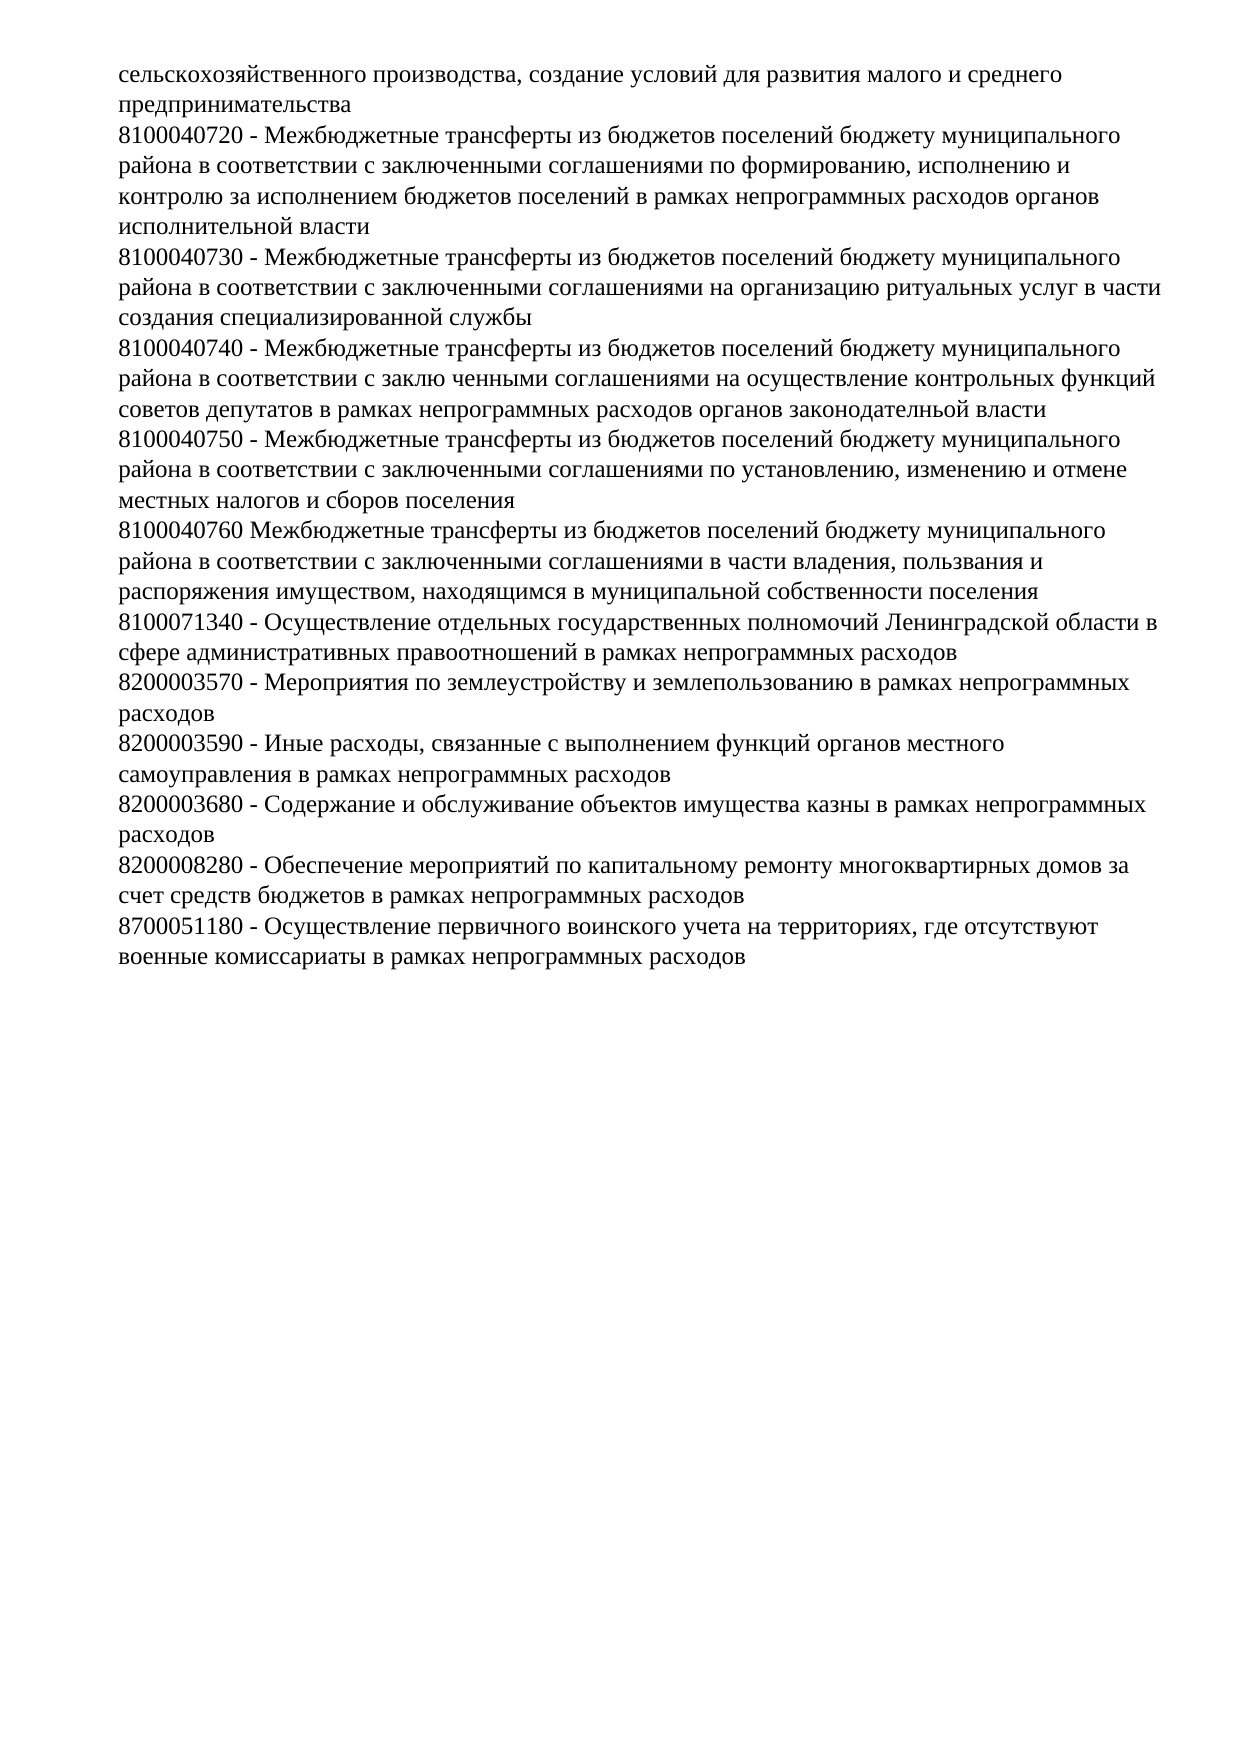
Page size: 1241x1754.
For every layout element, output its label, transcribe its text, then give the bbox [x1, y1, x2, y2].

text 8100040760 Межбюджетные трансферты из бюджетов поселений бюджету муниципального района в соответствии с заключенными соглашениями в части владения, пользвания и распоряжения имуществом, находящимся в муниципальной собственности поселения [118, 515, 1167, 605]
text 8100071340 - Осуществление отдельных государственных полномочий Ленинградской области в сфере административных правоотношений в рамках непрограммных расходов [118, 607, 1167, 666]
text 8200008280 - Обеспечение мероприятий по капитальному ремонту многоквартирных домов за счет средств бюджетов в рамках непрограммных расходов [118, 850, 1167, 909]
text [118, 59, 1167, 118]
text 8700051180 - Осуществление первичного воинского учета на территориях, где отсутствуют военные комиссариаты в рамках непрограммных расходов [118, 911, 1167, 970]
text 8200003570 - Мероприятия по землеустройству и землепользованию в рамках непрограммных расходов [118, 667, 1167, 727]
text 8100040750 - Межбюджетные трансферты из бюджетов поселений бюджету муниципального района в соответствии с заключенными соглашениями по установлению, изменению и отмене местных налогов и сборов поселения [118, 424, 1167, 514]
text 8100040740 - Межбюджетные трансферты из бюджетов поселений бюджету муниципального района в соответствии с заклю ченными соглашениями на осуществление контрольных функций советов депутатов в рамках непрограммных расходов органов законодателньой власти [118, 333, 1167, 422]
text 8100040730 - Межбюджетные трансферты из бюджетов поселений бюджету муниципального района в соответствии с заключенными соглашениями на организацию ритуальных услуг в части создания специализированной службы [118, 242, 1167, 331]
text 8100040720 - Межбюджетные трансферты из бюджетов поселений бюджету муниципального района в соответствии с заключенными соглашениями по формированию, исполнению и контролю за исполнением бюджетов поселений в рамках непрограммных расходов органов исполнительной власти [118, 120, 1167, 240]
text 8200003680 - Содержание и обслуживание объектов имущества казны в рамках непрограммных расходов [118, 789, 1167, 848]
text 8200003590 - Иные расходы, связанные с выполнением функций органов местного самоуправления в рамках непрограммных расходов [118, 728, 1167, 787]
